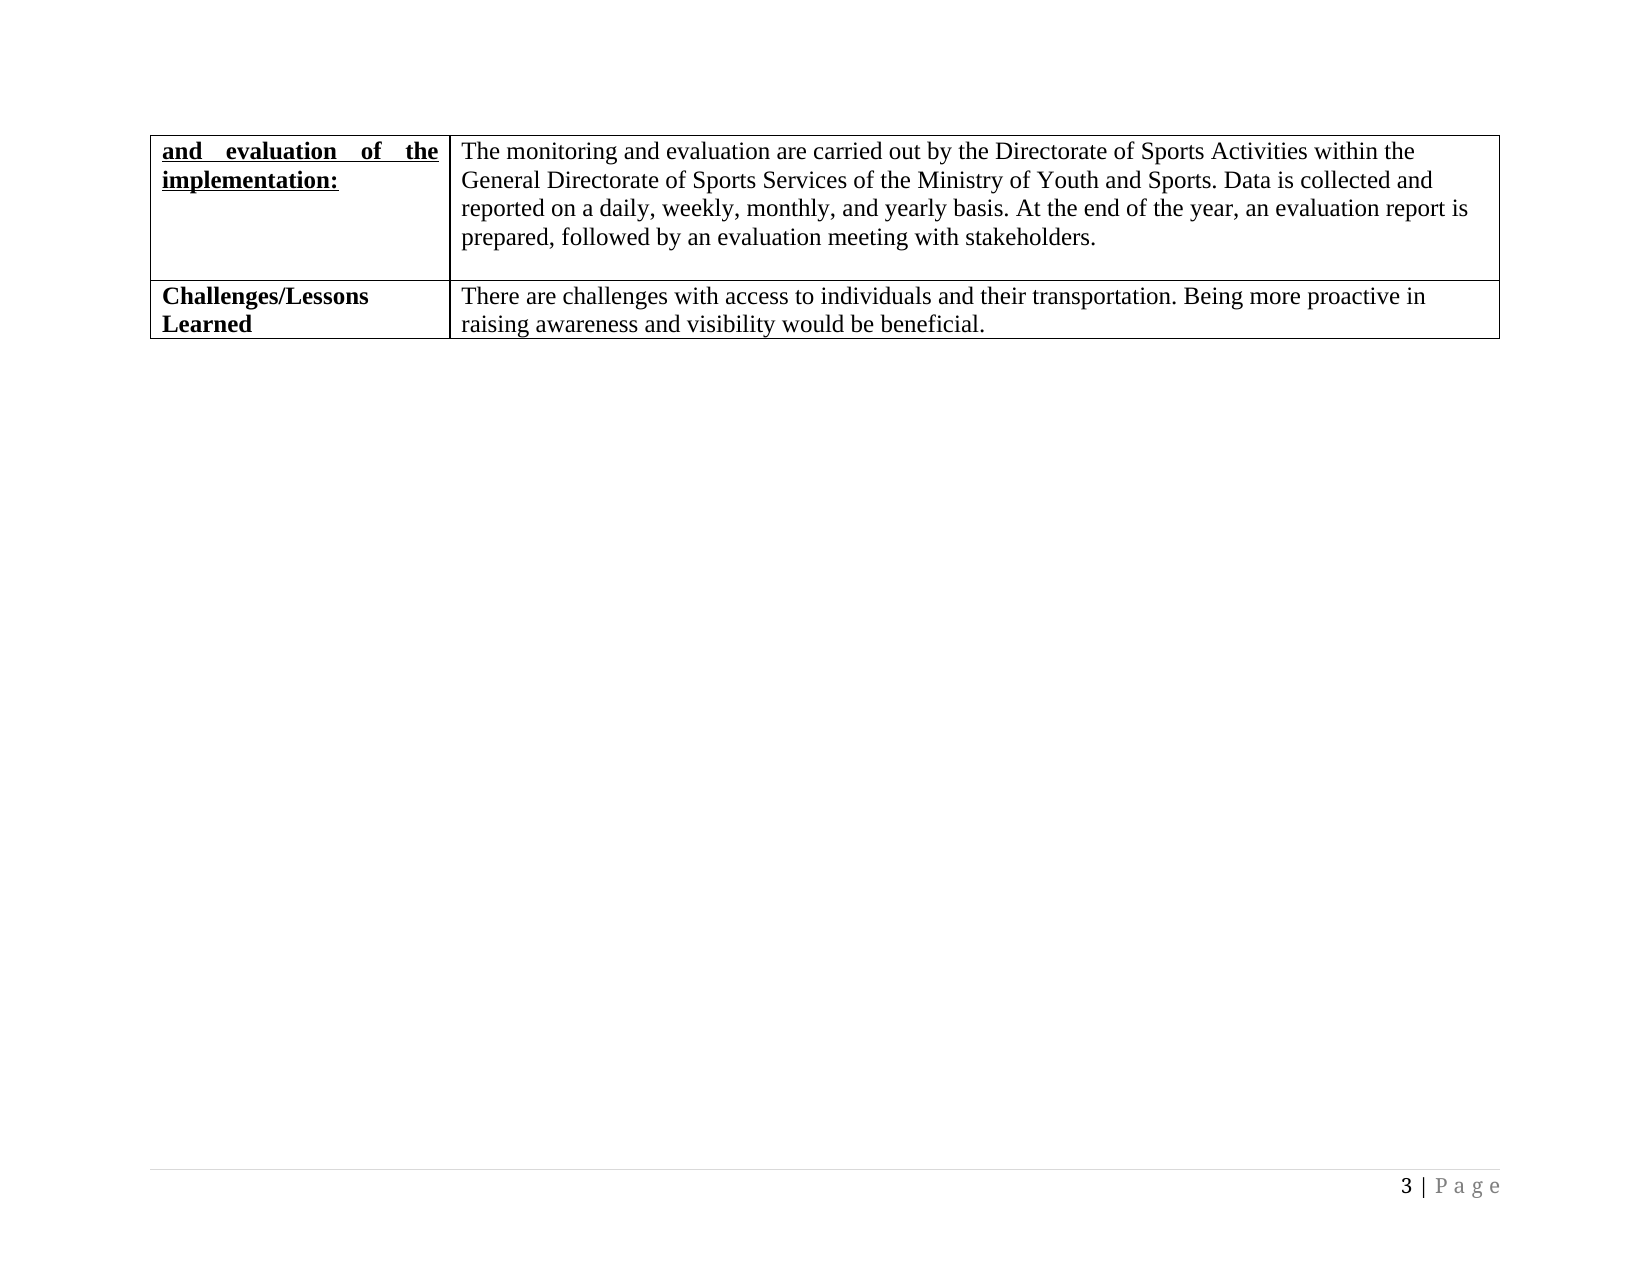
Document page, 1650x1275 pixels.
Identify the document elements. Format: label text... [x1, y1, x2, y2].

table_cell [151, 136, 449, 280]
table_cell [451, 136, 1499, 280]
table_cell Challenges/Lessons Learned [151, 281, 449, 338]
table_cell There are challenges with access to individuals and their transportation. Being more proactive in raising awareness and visibility would be beneficial. [451, 281, 1499, 338]
